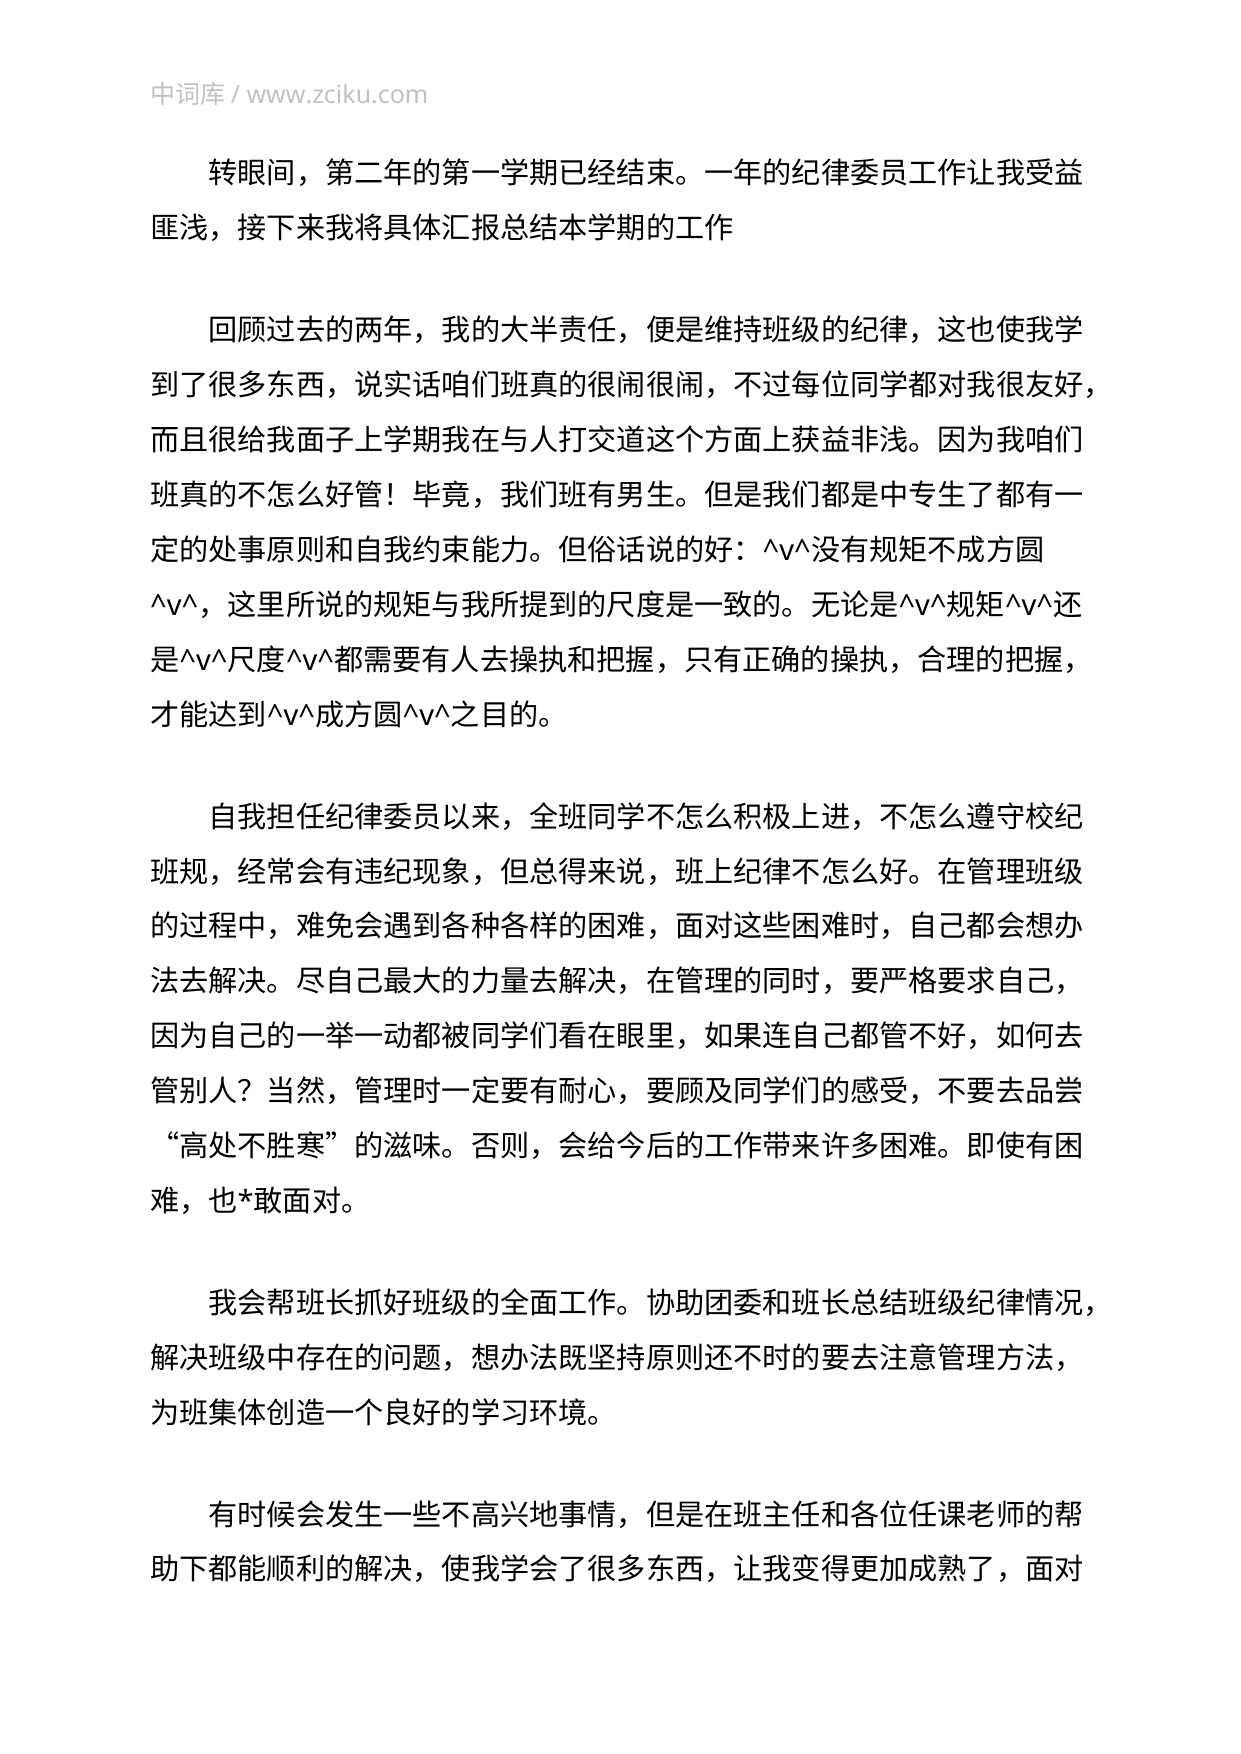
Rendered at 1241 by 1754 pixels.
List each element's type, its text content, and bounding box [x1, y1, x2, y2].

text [150, 1491, 1090, 1588]
text 回顾过去的两年，我的大半责任，便是维持班级的纪律，这也使我学到了很多东西，说实话咱们班真的很闹很闹，不过每位同学都对我很友好，而且很给我面子上学期我在与人打交道这个方面上获益非浅。因为我咱们班真的不怎么好管！毕竟，我们班有男生。但是我们都是中专生了都有一定的处事原则和自我约束能力。但俗话说的好：^v^没有规矩不成方圆^v^，这里所说的规矩与我所提到的尺度是一致的。无论是^v^规矩^v^还是^v^尺度^v^都需要有人去操执和把握，只有正确的操执，合理的把握，才能达到^v^成方圆^v^之目的。 [150, 307, 1090, 734]
text 转眼间，第二年的第一学期已经结束。一年的纪律委员工作让我受益匪浅，接下来我将具体汇报总结本学期的工作 [150, 150, 1090, 247]
text 我会帮班长抓好班级的全面工作。协助团委和班长总结班级纪律情况，解决班级中存在的问题，想办法既坚持原则还不时的要去注意管理方法，为班集体创造一个良好的学习环境。 [150, 1279, 1090, 1432]
text 自我担任纪律委员以来，全班同学不怎么积极上进，不怎么遵守校纪班规，经常会有违纪现象，但总得来说，班上纪律不怎么好。在管理班级的过程中，难免会遇到各种各样的困难，面对这些困难时，自己都会想办法去解决。尽自己最大的力量去解决，在管理的同时，要严格要求自己，因为自己的一举一动都被同学们看在眼里，如果连自己都管不好，如何去管别人？当然，管理时一定要有耐心，要顾及同学们的感受，不要去品尝“高处不胜寒”的滋味。否则，会给今后的工作带来许多困难。即使有困难，也*敢面对。 [150, 793, 1090, 1220]
